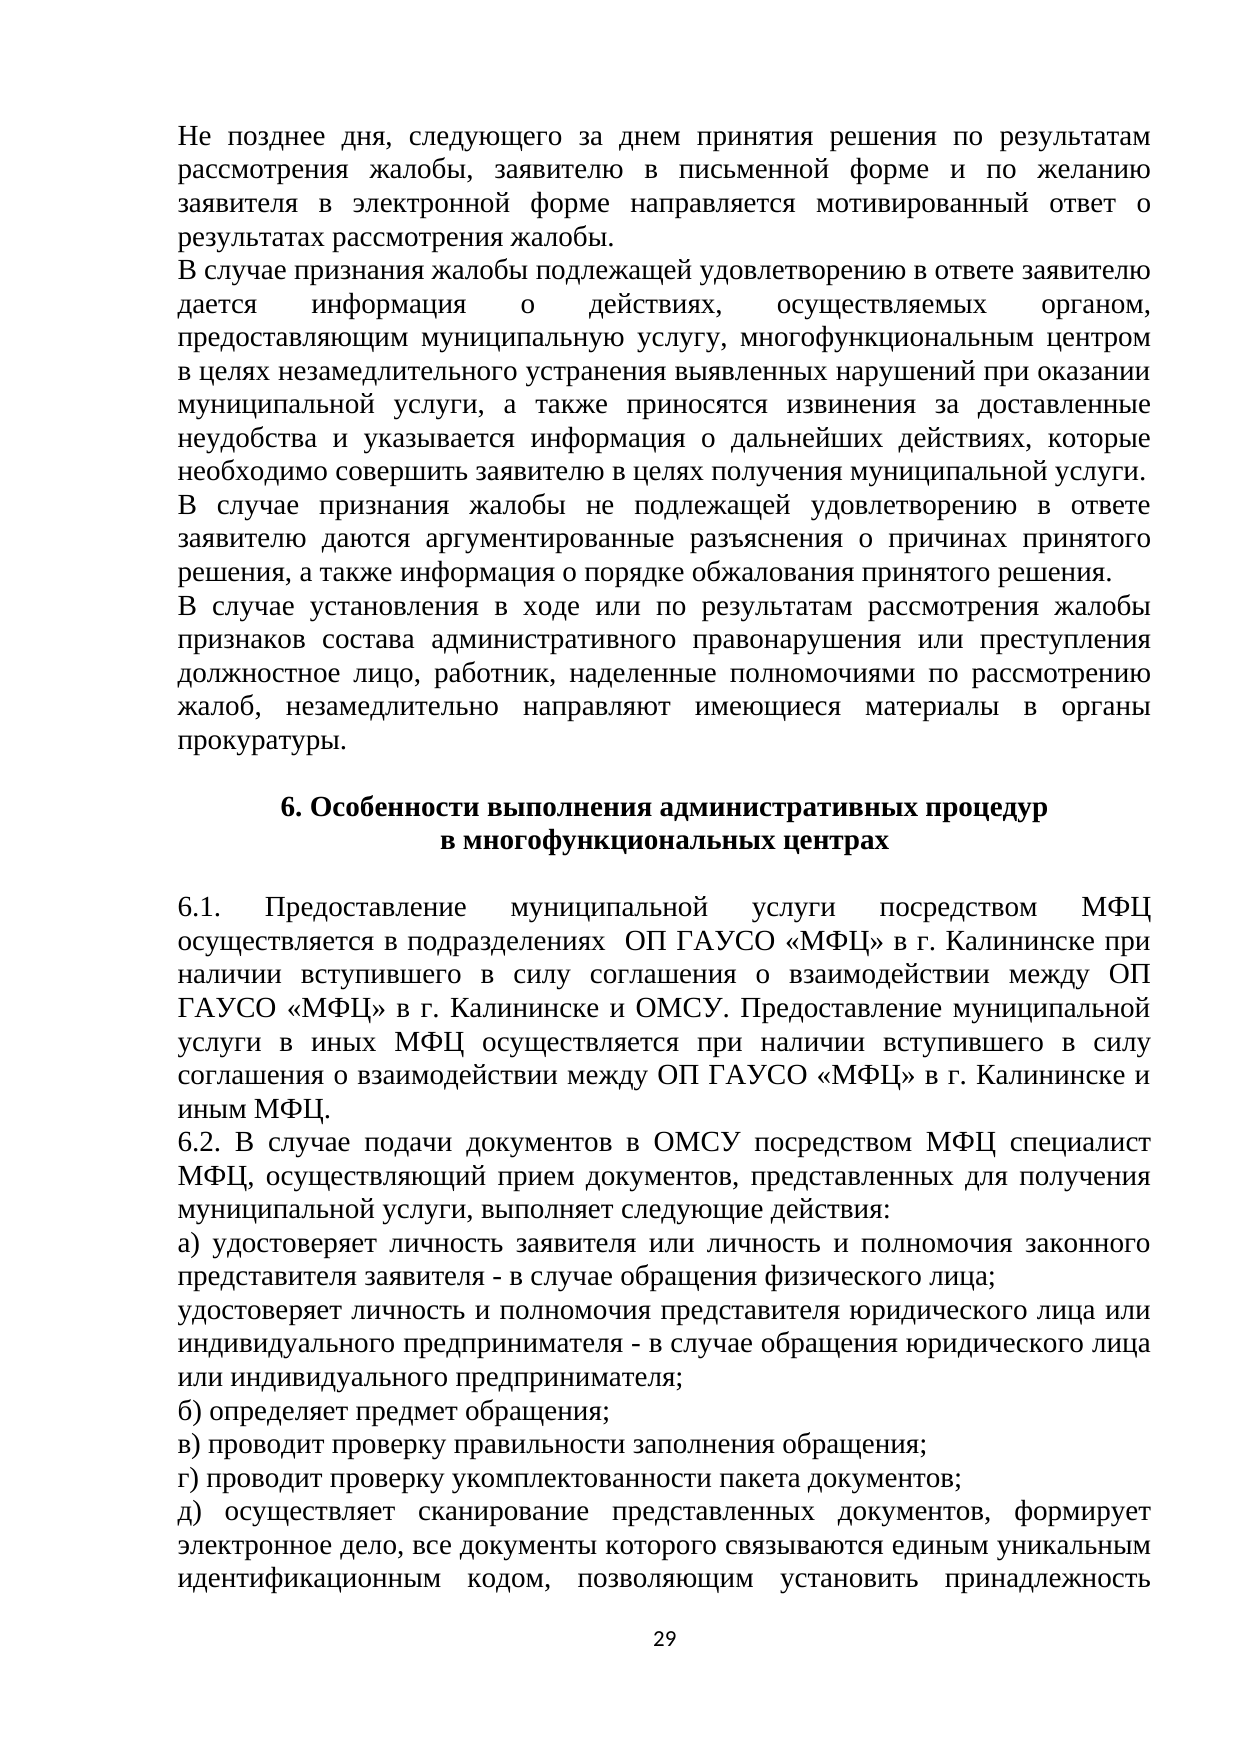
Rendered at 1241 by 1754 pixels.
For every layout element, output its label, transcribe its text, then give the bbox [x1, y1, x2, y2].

text 6.1. Предоставление муниципальной услуги посредством МФЦ осуществляется в подразделениях ОП ГАУСО «МФЦ» в г. Калининске при наличии вступившего в силу соглашения о взаимодействии между ОП ГАУСО «МФЦ» в г. Калининске и ОМСУ. Предоставление муниципальной услуги в иных МФЦ осуществляется при наличии вступившего в силу соглашения о взаимодействии между ОП ГАУСО «МФЦ» в г. Калининске и иным МФЦ. [177, 889, 1152, 1124]
text г) проводит проверку укомплектованности пакета документов; [177, 1460, 1152, 1493]
text а) удостоверяет личность заявителя или личность и полномочия законного представителя заявителя - в случае обращения физического лица; [177, 1225, 1152, 1292]
text Не позднее дня, следующего за днем принятия решения по результатам рассмотрения жалобы, заявителю в письменной форме и по желанию заявителя в электронной форме направляется мотивированный ответ о результатах рассмотрения жалобы. [177, 118, 1152, 252]
text В случае признания жалобы подлежащей удовлетворению в ответе заявителю дается информация о действиях, осуществляемых органом, предоставляющим муниципальную услугу, многофункциональным центром в целях незамедлительного устранения выявленных нарушений при оказании муниципальной услуги, а также приносятся извинения за доставленные неудобства и указывается информация о дальнейших действиях, которые необходимо совершить заявителю в целях получения муниципальной услуги. [177, 252, 1152, 487]
text б) определяет предмет обращения; [177, 1393, 1152, 1426]
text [177, 1493, 1152, 1594]
text 6.2. В случае подачи документов в ОМСУ посредством МФЦ специалист МФЦ, осуществляющий прием документов, представленных для получения муниципальной услуги, выполняет следующие действия: [177, 1124, 1152, 1225]
text в) проводит проверку правильности заполнения обращения; [177, 1426, 1152, 1460]
text В случае установления в ходе или по результатам рассмотрения жалобы признаков состава административного правонарушения или преступления должностное лицо, работник, наделенные полномочиями по рассмотрению жалоб, незамедлительно направляют имеющиеся материалы в органы прокуратуры. [177, 588, 1152, 755]
text удостоверяет личность и полномочия представителя юридического лица или индивидуального предпринимателя - в случае обращения юридического лица или индивидуального предпринимателя; [177, 1292, 1152, 1393]
text в многофункциональных центрах [177, 822, 1152, 856]
text 6. Особенности выполнения административных процедур [177, 789, 1152, 822]
text В случае признания жалобы не подлежащей удовлетворению в ответе заявителю даются аргументированные разъяснения о причинах принятого решения, а также информация о порядке обжалования принятого решения. [177, 487, 1152, 588]
